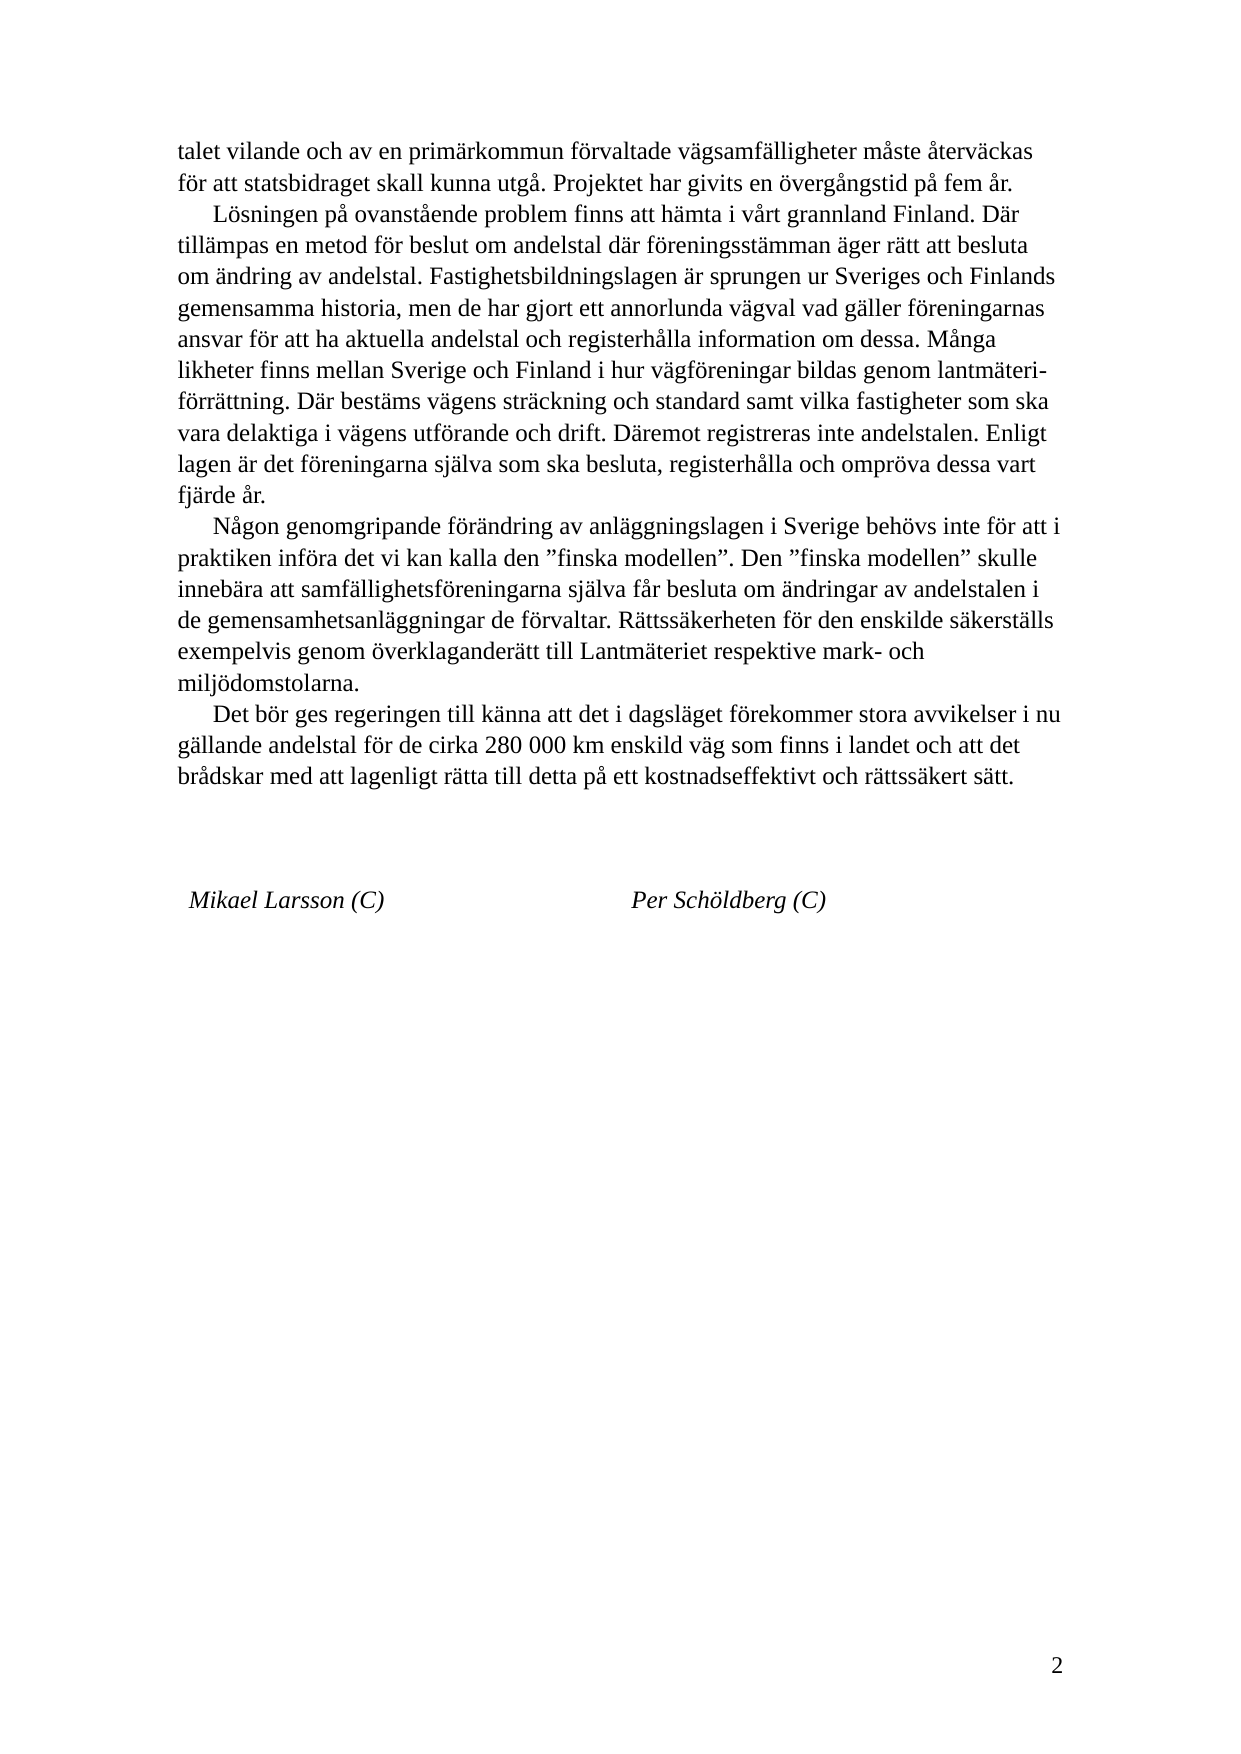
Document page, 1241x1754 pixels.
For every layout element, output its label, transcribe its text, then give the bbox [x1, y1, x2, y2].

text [177, 134, 1063, 196]
text Någon genomgripande förändring av anläggningslagen i Sverige behövs inte för att i praktiken införa det vi kan kalla den ”finska modellen”. Den ”finska modellen” skulle innebära att samfällighetsföreningarna själva får besluta om ändringar av andelstalen i de gemensamhetsanläggningar de förvaltar. Rättssäkerheten för den enskilde säkerställs exempelvis genom överklaganderätt till Lantmäteriet respektive mark- och miljödomstolarna. [177, 509, 1063, 696]
text Det bör ges regeringen till känna att det i dagsläget förekommer stora avvikelser i nu gällande andelstal för de cirka 280 000 km enskild väg som finns i landet och att det brådskar med att lagenligt rätta till detta på ett kostnadseffektivt och rättssäkert sätt. [177, 696, 1063, 790]
table_header Mikael Larsson (C) [177, 853, 620, 921]
table_header Per Schöldberg (C) [620, 853, 1063, 921]
text Lösningen på ovanstående problem finns att hämta i vårt grannland Finland. Där tillämpas en metod för beslut om andelstal där föreningsstämman äger rätt att besluta om ändring av andelstal. Fastighetsbildningslagen är sprungen ur Sveriges och Finlands gemensamma historia, men de har gjort ett annorlunda vägval vad gäller föreningarnas ansvar för att ha aktuella andelstal och registerhålla information om dessa. Många likheter finns mellan Sverige och Finland i hur vägföreningar bildas genom lantmäteriförrättning. Där bestäms vägens sträckning och standard samt vilka fastigheter som ska vara delaktiga i vägens utförande och drift. Däremot registreras inte andelstalen. Enligt lagen är det föreningarna själva som ska besluta, registerhålla och ompröva dessa vart fjärde år. [177, 196, 1063, 509]
